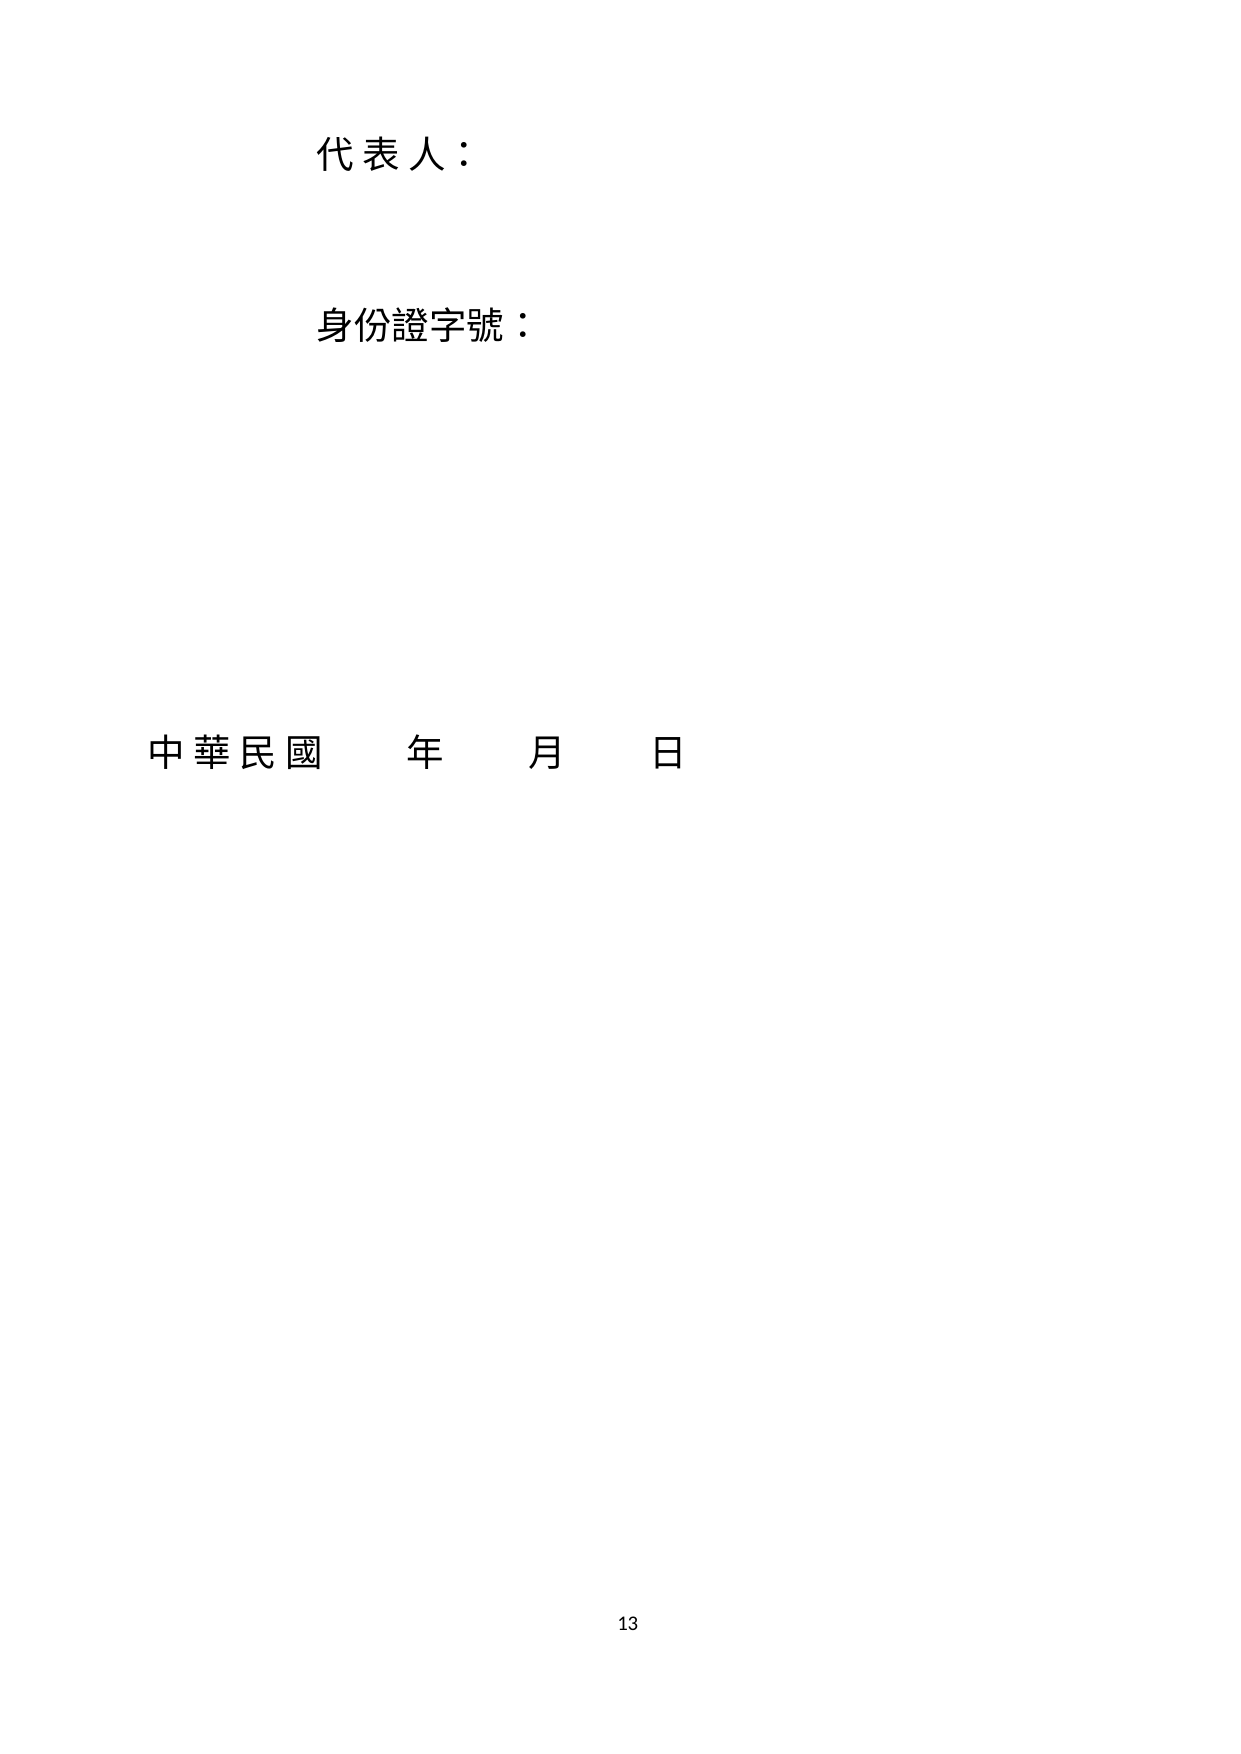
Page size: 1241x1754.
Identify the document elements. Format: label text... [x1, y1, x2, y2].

text 代 表 人： [148, 115, 1107, 190]
text 中 華 民 國 年 月 日 [148, 713, 1107, 788]
text 身份證字號： [148, 286, 1107, 361]
